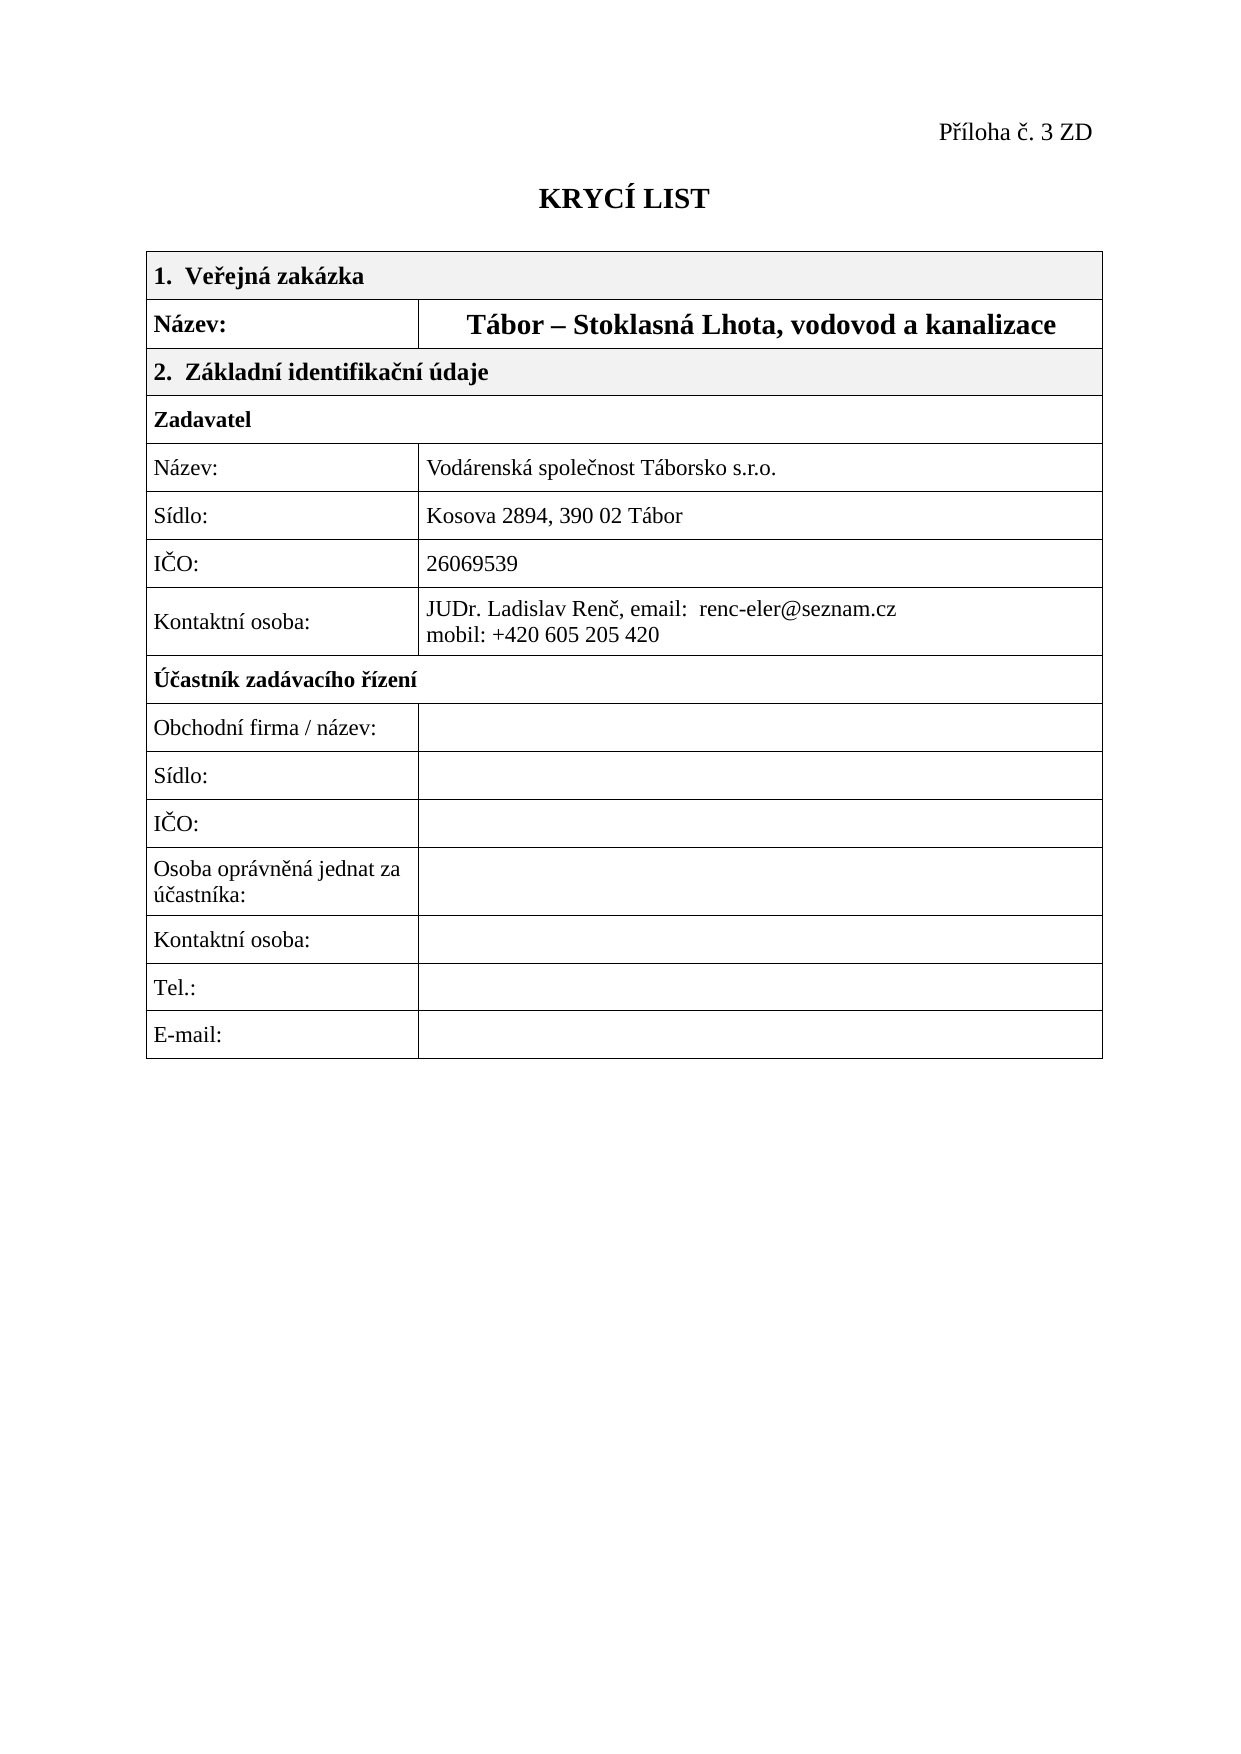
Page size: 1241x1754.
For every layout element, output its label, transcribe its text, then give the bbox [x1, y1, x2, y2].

table_cell 1. Veřejná zakázka [147, 252, 1102, 299]
table_cell JUDr. Ladislav Renč, email: renc-eler@seznam.cz mobil: +420 605 205 420 [419, 588, 1102, 655]
table_cell Obchodní firma / název: [147, 704, 418, 751]
table_cell E-mail: [147, 1011, 418, 1058]
table_cell Vodárenská společnost Táborsko s.r.o. [419, 444, 1102, 491]
table_cell [419, 752, 1102, 799]
table_cell IČO: [147, 800, 418, 847]
table_cell Tábor – Stoklasná Lhota, vodovod a kanalizace [419, 300, 1102, 347]
table_cell IČO: [147, 540, 418, 587]
table_cell Sídlo: [147, 752, 418, 799]
table_cell [419, 704, 1102, 751]
table_cell [419, 916, 1102, 962]
table_cell [419, 1011, 1102, 1058]
table_cell [419, 964, 1102, 1010]
table_cell Zadavatel [147, 396, 1102, 443]
table_cell Název: [147, 444, 418, 491]
table_cell Kosova 2894, 390 02 Tábor [419, 492, 1102, 539]
table_cell [419, 800, 1102, 847]
table_cell Název: [147, 300, 418, 347]
table_cell Kontaktní osoba: [147, 916, 418, 962]
table_cell Účastník zadávacího řízení [147, 656, 1102, 703]
table_header KRYCÍ LIST [146, 174, 1102, 251]
table_cell Sídlo: [147, 492, 418, 539]
table_cell [419, 848, 1102, 914]
table_cell 2. Základní identifikační údaje [147, 349, 1102, 395]
table_cell Kontaktní osoba: [147, 588, 418, 655]
table_cell Tel.: [147, 964, 418, 1010]
table_cell Osoba oprávněná jednat za účastníka: [147, 848, 418, 914]
text Příloha č. 3 ZD [148, 117, 1093, 146]
table_cell 26069539 [419, 540, 1102, 587]
